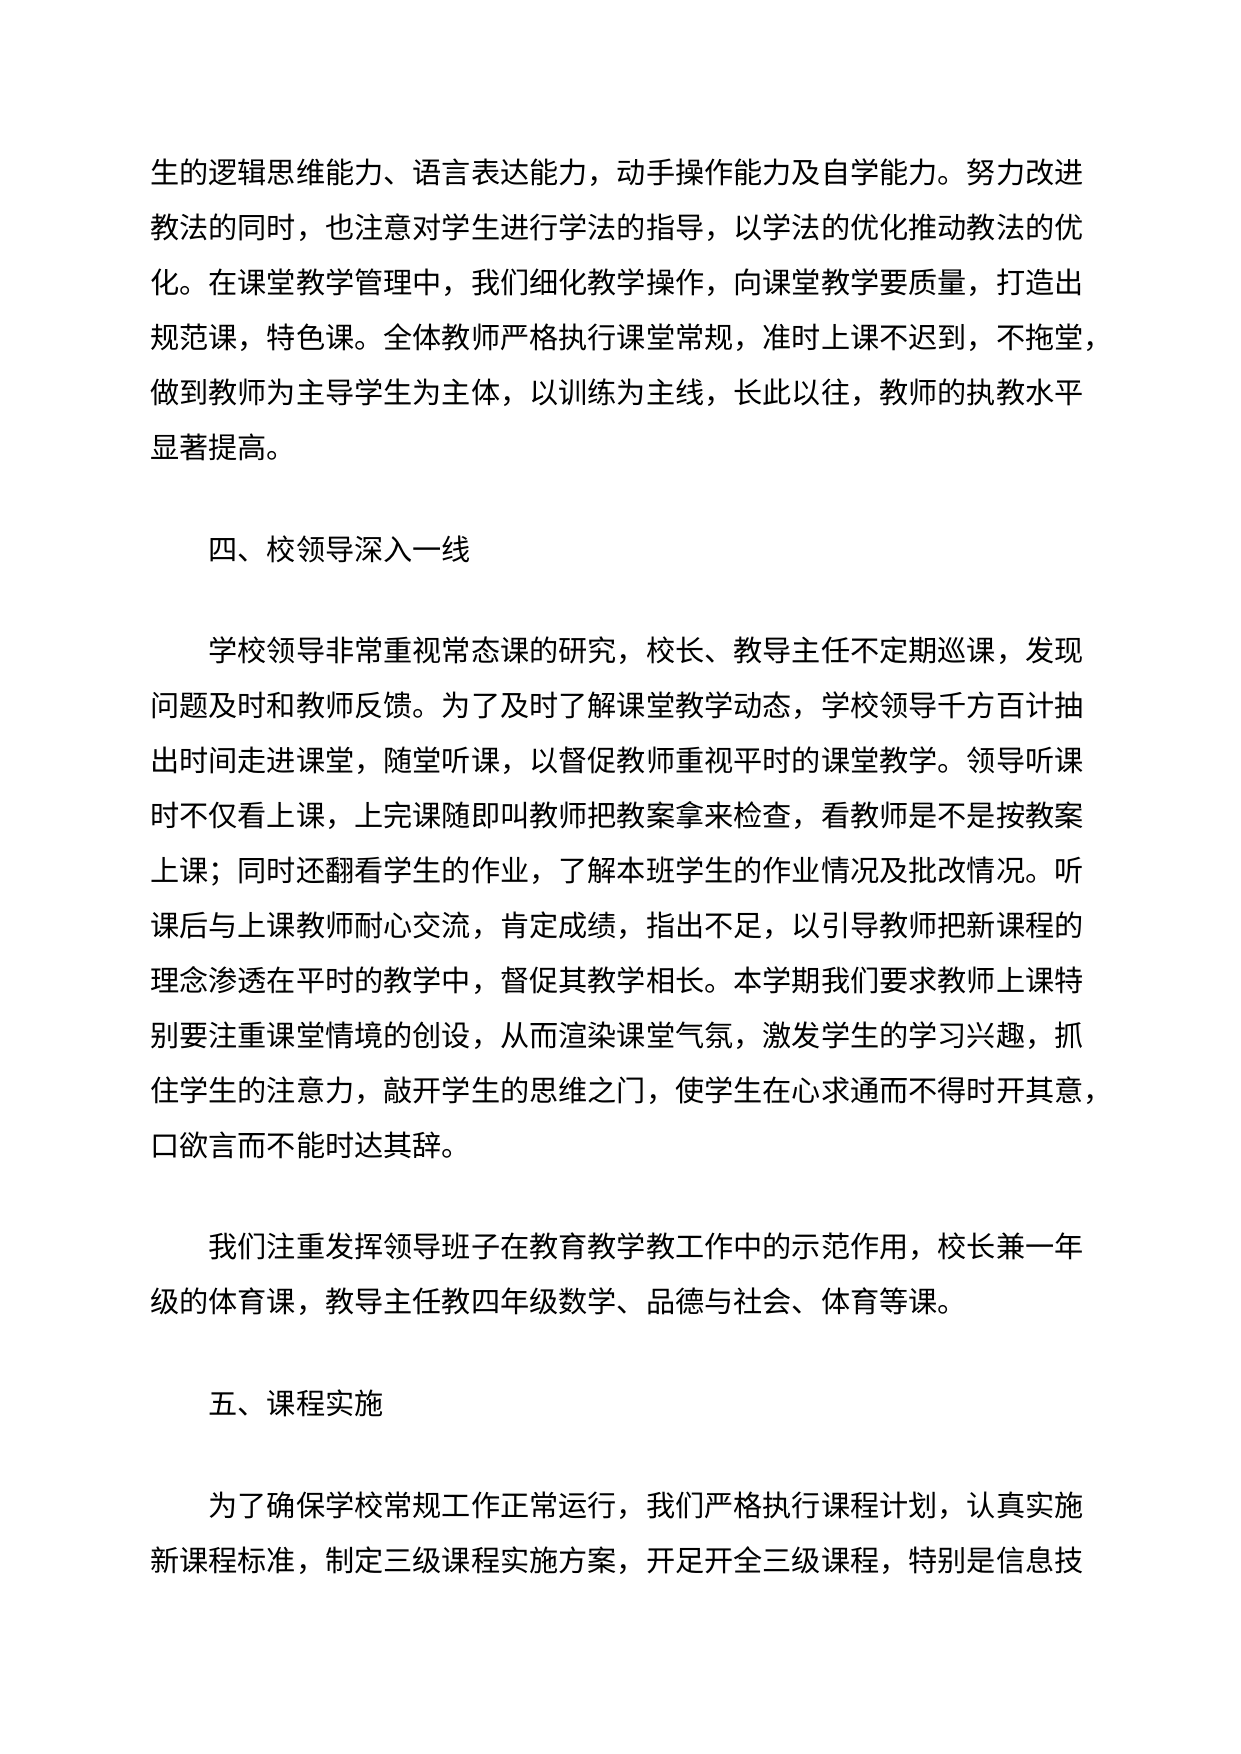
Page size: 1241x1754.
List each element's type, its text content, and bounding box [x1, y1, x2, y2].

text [150, 1482, 1090, 1579]
text 我们注重发挥领导班子在教育教学教工作中的示范作用，校长兼一年级的体育课，教导主任教四年级数学、品德与社会、体育等课。 [150, 1224, 1090, 1321]
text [150, 150, 1090, 467]
text 五、课程实施 [150, 1381, 1090, 1423]
text 学校领导非常重视常态课的研究，校长、教导主任不定期巡课，发现问题及时和教师反馈。为了及时了解课堂教学动态，学校领导千方百计抽出时间走进课堂，随堂听课，以督促教师重视平时的课堂教学。领导听课时不仅看上课，上完课随即叫教师把教案拿来检查，看教师是不是按教案上课；同时还翻看学生的作业，了解本班学生的作业情况及批改情况。听课后与上课教师耐心交流，肯定成绩，指出不足，以引导教师把新课程的理念渗透在平时的教学中，督促其教学相长。本学期我们要求教师上课特别要注重课堂情境的创设，从而渲染课堂气氛，激发学生的学习兴趣，抓住学生的注意力，敲开学生的思维之门，使学生在心求通而不得时开其意，口欲言而不能时达其辞。 [150, 628, 1090, 1164]
text 四、校领导深入一线 [150, 526, 1090, 568]
